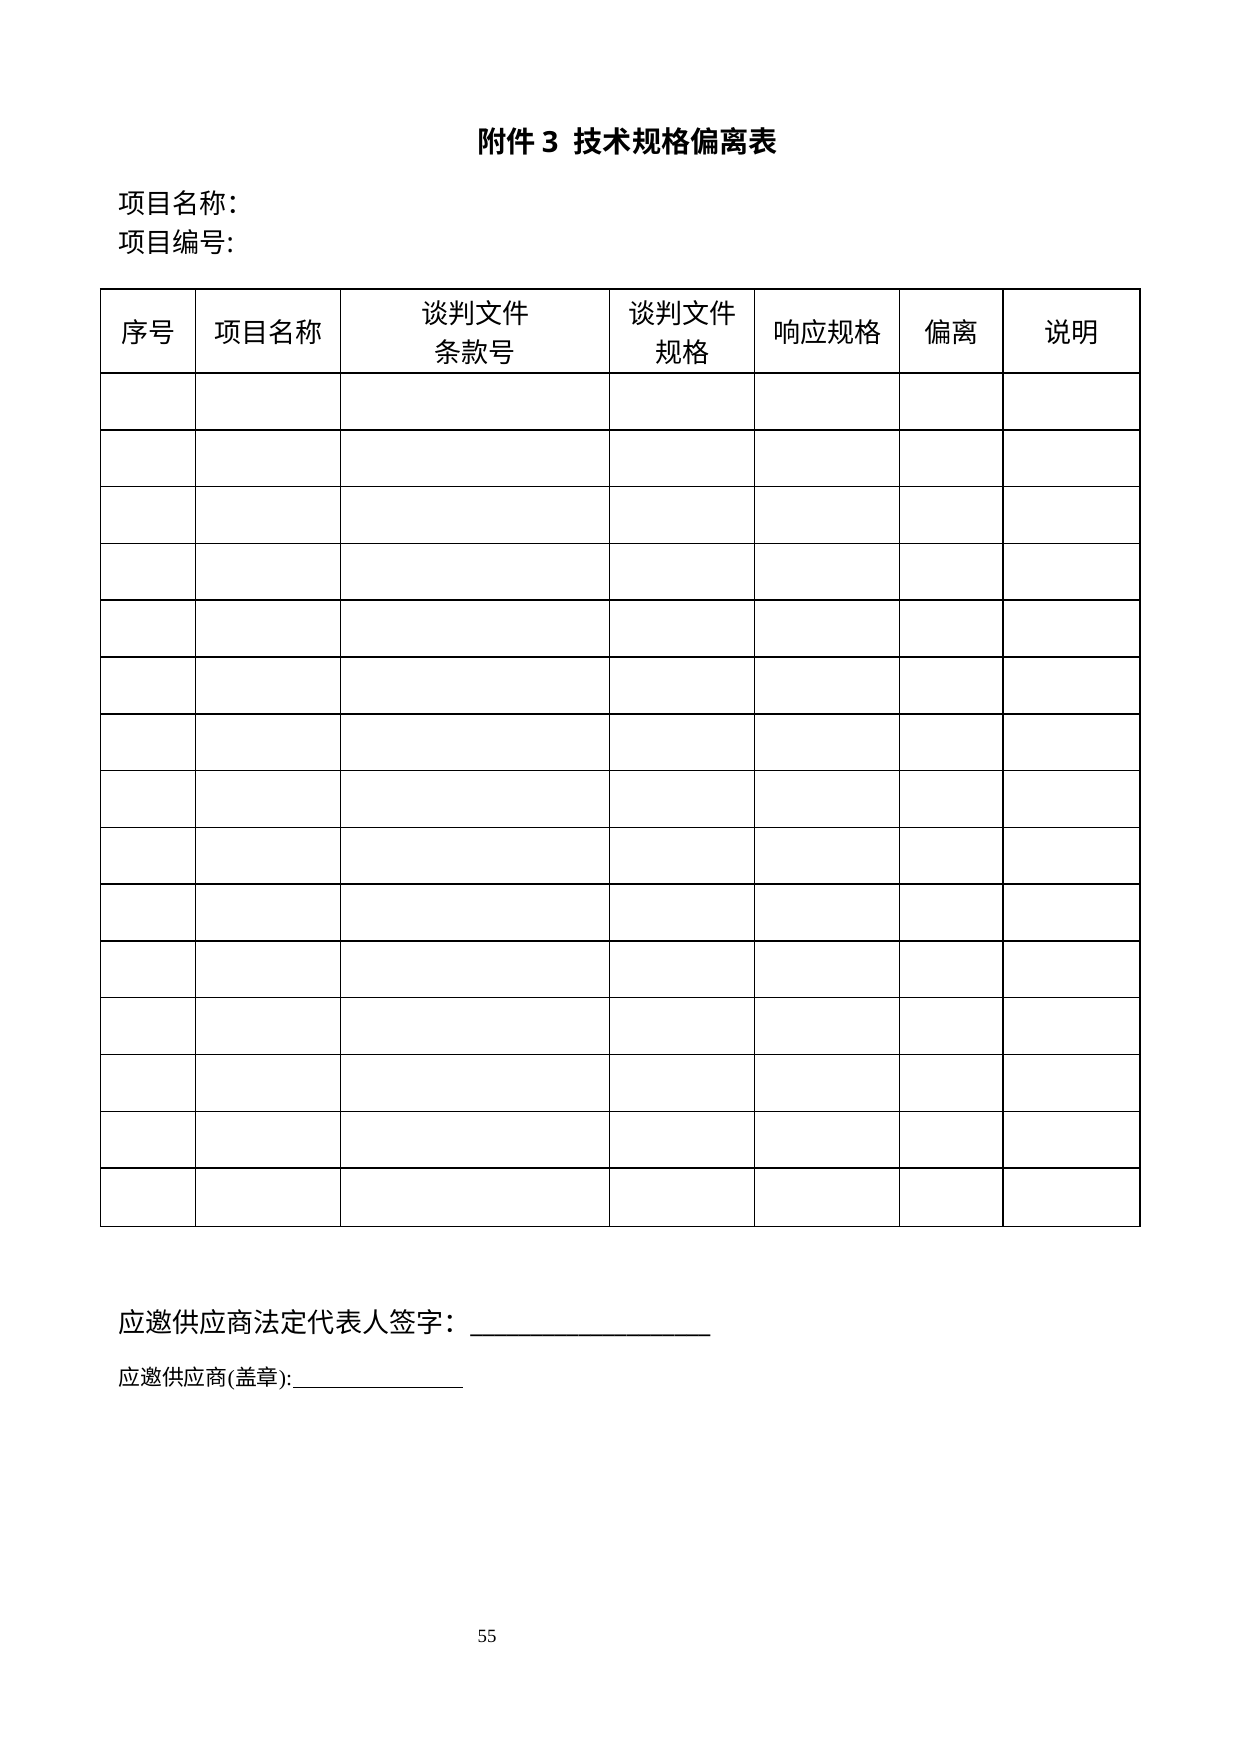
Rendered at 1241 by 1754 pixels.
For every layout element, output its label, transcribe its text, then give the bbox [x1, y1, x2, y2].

table_cell [755, 431, 899, 486]
table_cell [610, 431, 754, 486]
text 应邀供应商(盖章): [118, 1360, 1137, 1392]
table_cell [341, 715, 609, 769]
table_cell [101, 487, 195, 542]
table_cell [196, 771, 340, 826]
table_cell [900, 998, 1002, 1054]
table_cell [900, 658, 1002, 713]
table_cell [900, 487, 1002, 542]
table_cell [196, 658, 340, 713]
table_cell [610, 771, 754, 826]
text 项目编号: [118, 221, 1137, 260]
table_cell [1004, 715, 1139, 769]
table_cell [341, 601, 609, 656]
table_cell [196, 601, 340, 656]
table_cell [101, 431, 195, 486]
table_cell [610, 544, 754, 599]
table_cell [341, 942, 609, 997]
table_cell [101, 1169, 195, 1226]
table_cell [610, 885, 754, 940]
table_cell [341, 828, 609, 883]
table_cell [900, 885, 1002, 940]
table_cell [610, 998, 754, 1054]
table_cell [755, 601, 899, 656]
table_cell [101, 998, 195, 1054]
table_cell [755, 1112, 899, 1167]
table_cell [196, 942, 340, 997]
table_cell [900, 544, 1002, 599]
table_cell [610, 1112, 754, 1167]
table_cell [341, 1169, 609, 1226]
table_cell [755, 658, 899, 713]
table_cell [101, 771, 195, 826]
table_cell [755, 487, 899, 542]
table_cell [101, 1055, 195, 1111]
table_cell [1004, 487, 1139, 542]
table_header 序号 [101, 290, 195, 372]
table_cell [101, 942, 195, 997]
table_cell [1004, 1112, 1139, 1167]
table_cell [1004, 885, 1139, 940]
table_cell [755, 885, 899, 940]
table_cell [1004, 1055, 1139, 1111]
text 应邀供应商法定代表人签字：____________________ [118, 1301, 1137, 1340]
table_cell [196, 1055, 340, 1111]
table_cell [101, 885, 195, 940]
table_cell [196, 885, 340, 940]
table_cell [341, 487, 609, 542]
table_cell [610, 828, 754, 883]
table_cell [900, 715, 1002, 769]
table_cell [1004, 828, 1139, 883]
table_cell [101, 601, 195, 656]
table_cell [755, 1055, 899, 1111]
table_cell [900, 374, 1002, 429]
table_header 说明 [1004, 290, 1139, 372]
table_cell [755, 828, 899, 883]
table_cell [900, 431, 1002, 486]
table_header 项目名称 [196, 290, 340, 372]
table_cell [196, 431, 340, 486]
table_cell [900, 828, 1002, 883]
table_cell [341, 1112, 609, 1167]
table_cell [1004, 942, 1139, 997]
table_cell [196, 828, 340, 883]
table_header 偏离 [900, 290, 1002, 372]
table_cell [1004, 658, 1139, 713]
table_cell [196, 1169, 340, 1226]
table_cell [900, 942, 1002, 997]
table_cell [755, 771, 899, 826]
table_cell [900, 1055, 1002, 1111]
table_cell [341, 431, 609, 486]
table_cell [1004, 601, 1139, 656]
table_cell [341, 771, 609, 826]
table_cell [610, 374, 754, 429]
table_cell [196, 374, 340, 429]
table_cell [341, 998, 609, 1054]
table_cell [1004, 771, 1139, 826]
table_cell [610, 601, 754, 656]
table_cell [101, 828, 195, 883]
table_cell [900, 771, 1002, 826]
subtitle 附件3 技术规格偏离表 [118, 118, 1137, 161]
table_cell [610, 658, 754, 713]
table_cell [610, 1055, 754, 1111]
table_cell [196, 715, 340, 769]
table_header 响应规格 [755, 290, 899, 372]
table_cell [341, 544, 609, 599]
table_cell [900, 601, 1002, 656]
table_cell [101, 544, 195, 599]
table_cell [610, 942, 754, 997]
table_cell [101, 715, 195, 769]
table_cell [196, 998, 340, 1054]
table_cell [1004, 1169, 1139, 1226]
table_cell [1004, 431, 1139, 486]
table_cell [610, 715, 754, 769]
table_cell [755, 544, 899, 599]
table_cell [755, 715, 899, 769]
table_cell [341, 1055, 609, 1111]
table_cell [610, 1169, 754, 1226]
table_cell [755, 942, 899, 997]
table_cell [196, 1112, 340, 1167]
table_cell [341, 374, 609, 429]
text 项目名称： [118, 182, 1137, 221]
table_cell [900, 1112, 1002, 1167]
table_header 谈判文件规格 [610, 290, 754, 372]
table_cell [755, 1169, 899, 1226]
table_cell [196, 544, 340, 599]
table_cell [900, 1169, 1002, 1226]
table_cell [755, 998, 899, 1054]
table_cell [101, 374, 195, 429]
table_cell [196, 487, 340, 542]
table_cell [1004, 998, 1139, 1054]
table_cell [755, 374, 899, 429]
table_header 谈判文件 条款号 [341, 290, 609, 372]
table_cell [341, 885, 609, 940]
table_cell [1004, 544, 1139, 599]
table_cell [341, 658, 609, 713]
table_cell [1004, 374, 1139, 429]
table_cell [610, 487, 754, 542]
table_cell [101, 658, 195, 713]
table_cell [101, 1112, 195, 1167]
